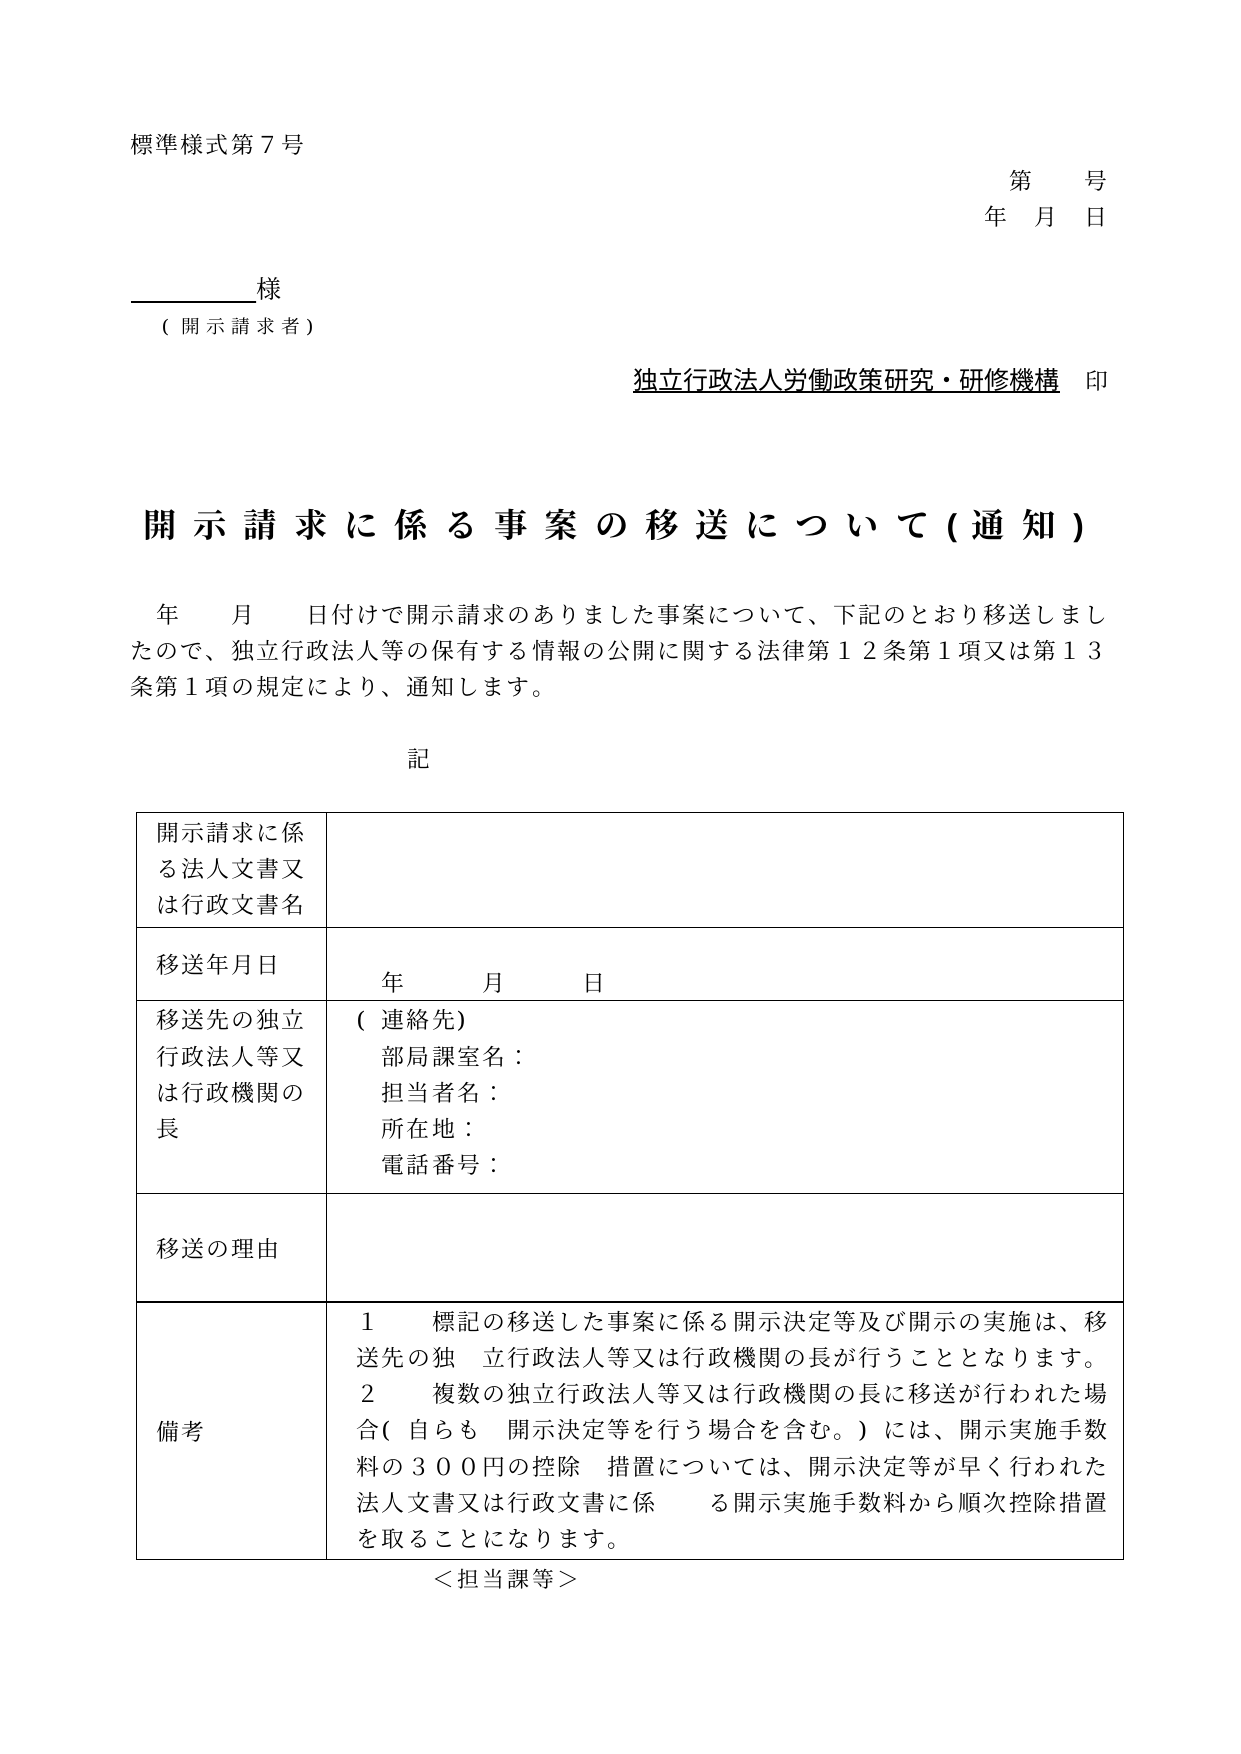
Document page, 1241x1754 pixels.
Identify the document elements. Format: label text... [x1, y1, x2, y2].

title 開示請求に係る事案の移送について(通知) [131, 487, 1110, 559]
table_cell (連絡先) 部局課室名： 担当者名： 所在地： 電話番号： [327, 1001, 1123, 1193]
table_cell 移送の理由 [137, 1194, 326, 1301]
table_cell [327, 1194, 1123, 1301]
text 独立行政法人労働政策研究・研修機構 印 [131, 342, 1110, 414]
text 第 号 [131, 161, 1110, 198]
table_cell 移送先の独立行政法人等又は行政機関の長 [137, 1001, 326, 1193]
text 記 [131, 740, 1110, 776]
text 標準様式第７号 [131, 125, 1110, 161]
text 様 [131, 270, 1110, 306]
text (開示請求者) [131, 306, 1110, 342]
table_cell 備考 [137, 1303, 326, 1559]
table_cell 年 月 日 [327, 928, 1123, 1000]
table_header 開示請求に係る法人文書又は行政文書名 [137, 813, 326, 927]
text 年 月 日 [131, 198, 1110, 234]
table_cell 移送年月日 [137, 928, 326, 1000]
text 年 月 日付けで開示請求のありました事案について、下記のとおり移送しましたので、独立行政法人等の保有する情報の公開に関する法律第１２条第１項又は第１３条第１項の規定により、通知します。 [131, 595, 1110, 704]
table_header [327, 813, 1123, 927]
text ＜担当課等＞ [131, 1560, 1110, 1596]
table_cell １ 標記の移送した事案に係る開示決定等及び開示の実施は、移送先の独 立行政法人等又は行政機関の長が行うこととなります。 ２ 複数の独立行政法人等又は行政機関の長に移送が行われた場合(自らも 開示決定等を行う場合を含む。)には、開示実施手数料の３００円の控除 措置については、開示決定等が早く行われた法人文書又は行政文書に係 る開示実施手数料から順次控除措置を取ることになります。 [327, 1303, 1123, 1559]
